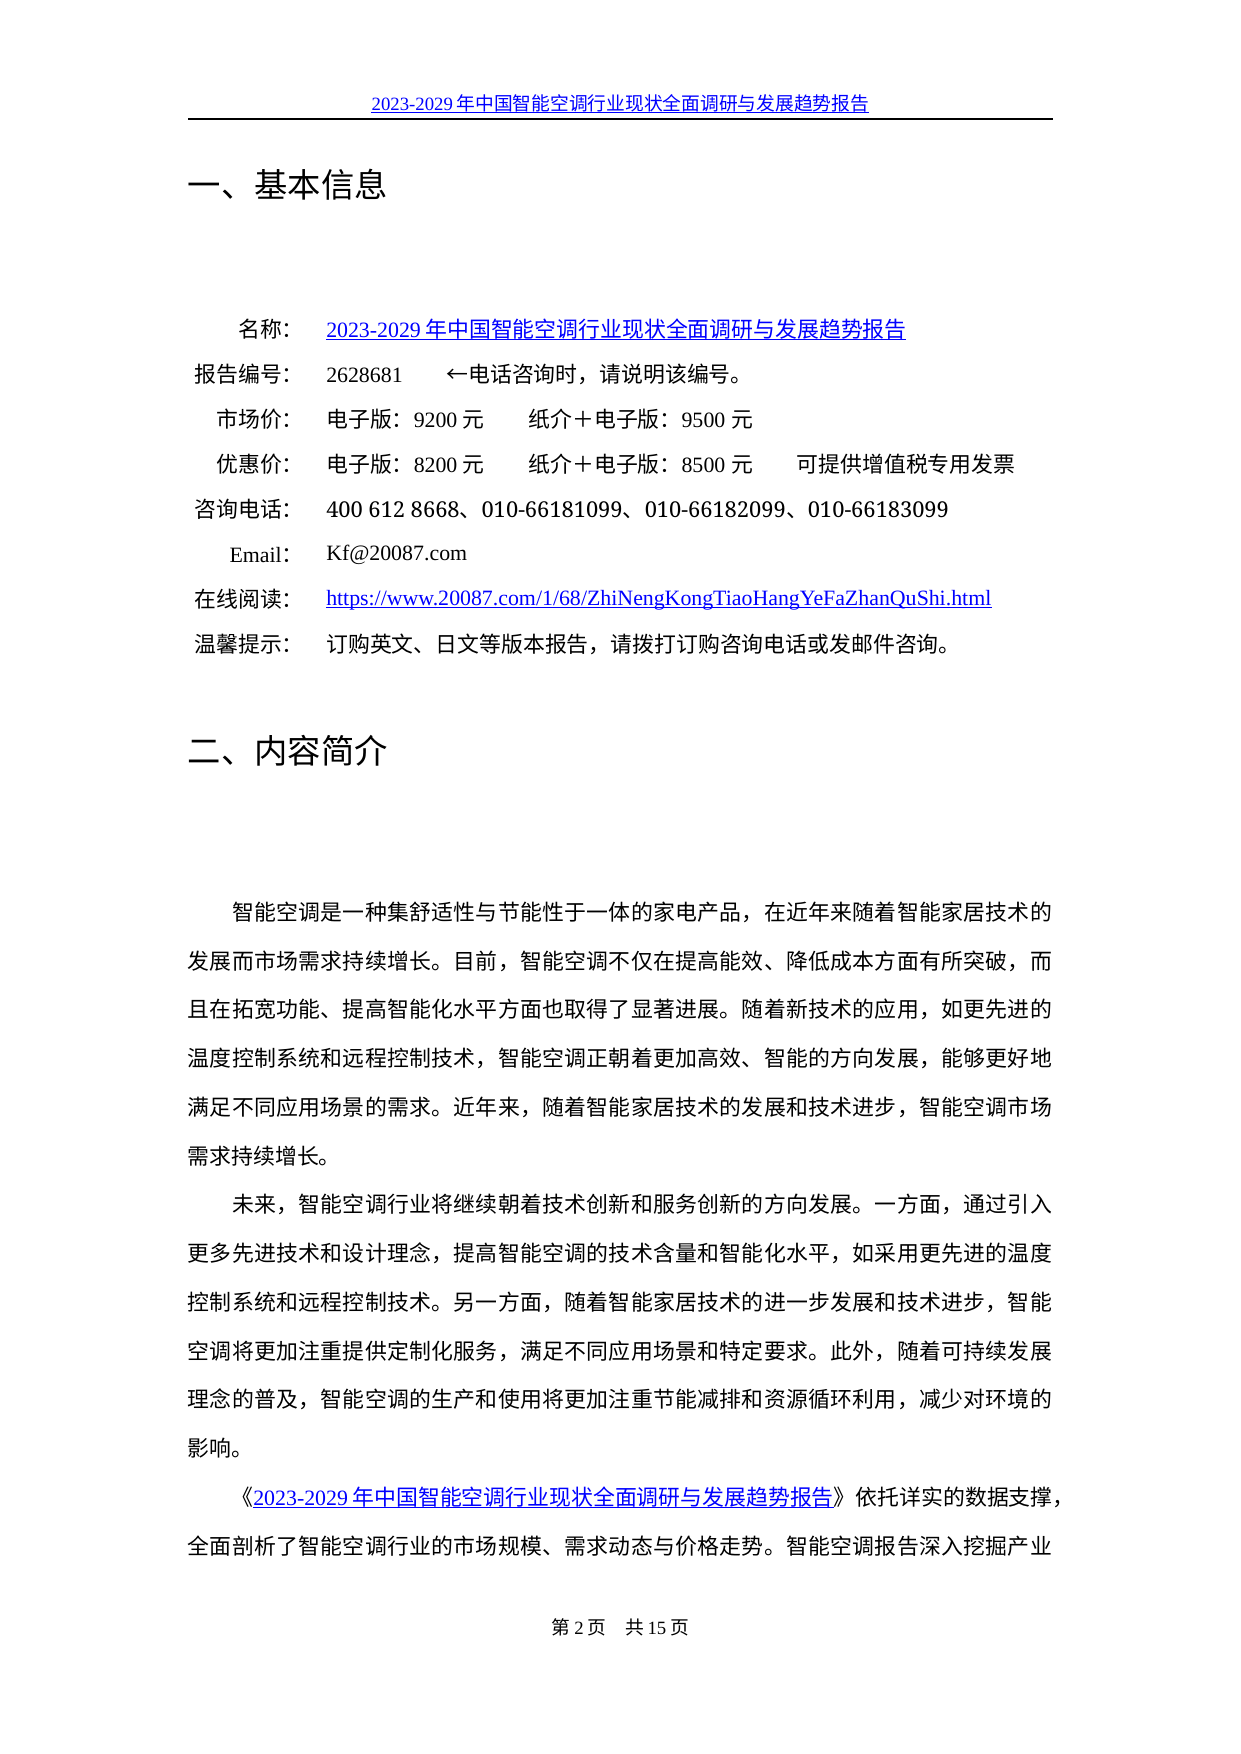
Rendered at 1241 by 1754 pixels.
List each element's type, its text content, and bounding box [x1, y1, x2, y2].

table_cell 报告编号： [167, 357, 315, 402]
table_cell 咨询电话： [167, 492, 315, 537]
table_cell 温馨提示： [167, 627, 315, 672]
table_cell 在线阅读： [167, 582, 315, 627]
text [187, 894, 1053, 1561]
table_cell 电子版：8200 元 纸介＋电子版：8500 元 可提供增值税专用发票 [315, 447, 1073, 492]
table_cell 2628681 ←电话咨询时，请说明该编号。 [315, 357, 1073, 402]
table_cell 市场价： [167, 402, 315, 447]
table_cell [315, 582, 1073, 627]
table_cell 电子版：9200 元 纸介＋电子版：9500 元 [315, 402, 1073, 447]
title 一、基本信息 [187, 150, 1053, 215]
table_cell 优惠价： [167, 447, 315, 492]
table_header 2023-2029年中国智能空调行业现状全面调研与发展趋势报告 [315, 312, 1073, 357]
table_cell 订购英文、日文等版本报告，请拨打订购咨询电话或发邮件咨询。 [315, 627, 1073, 672]
table_cell Kf@20087.com [315, 537, 1073, 582]
table_header 名称： [167, 312, 315, 357]
table_cell Email： [167, 537, 315, 582]
title 二、内容简介 [187, 717, 1053, 782]
table_cell 400 612 8668、010-66181099、010-66182099、010-66183099 [315, 492, 1073, 537]
